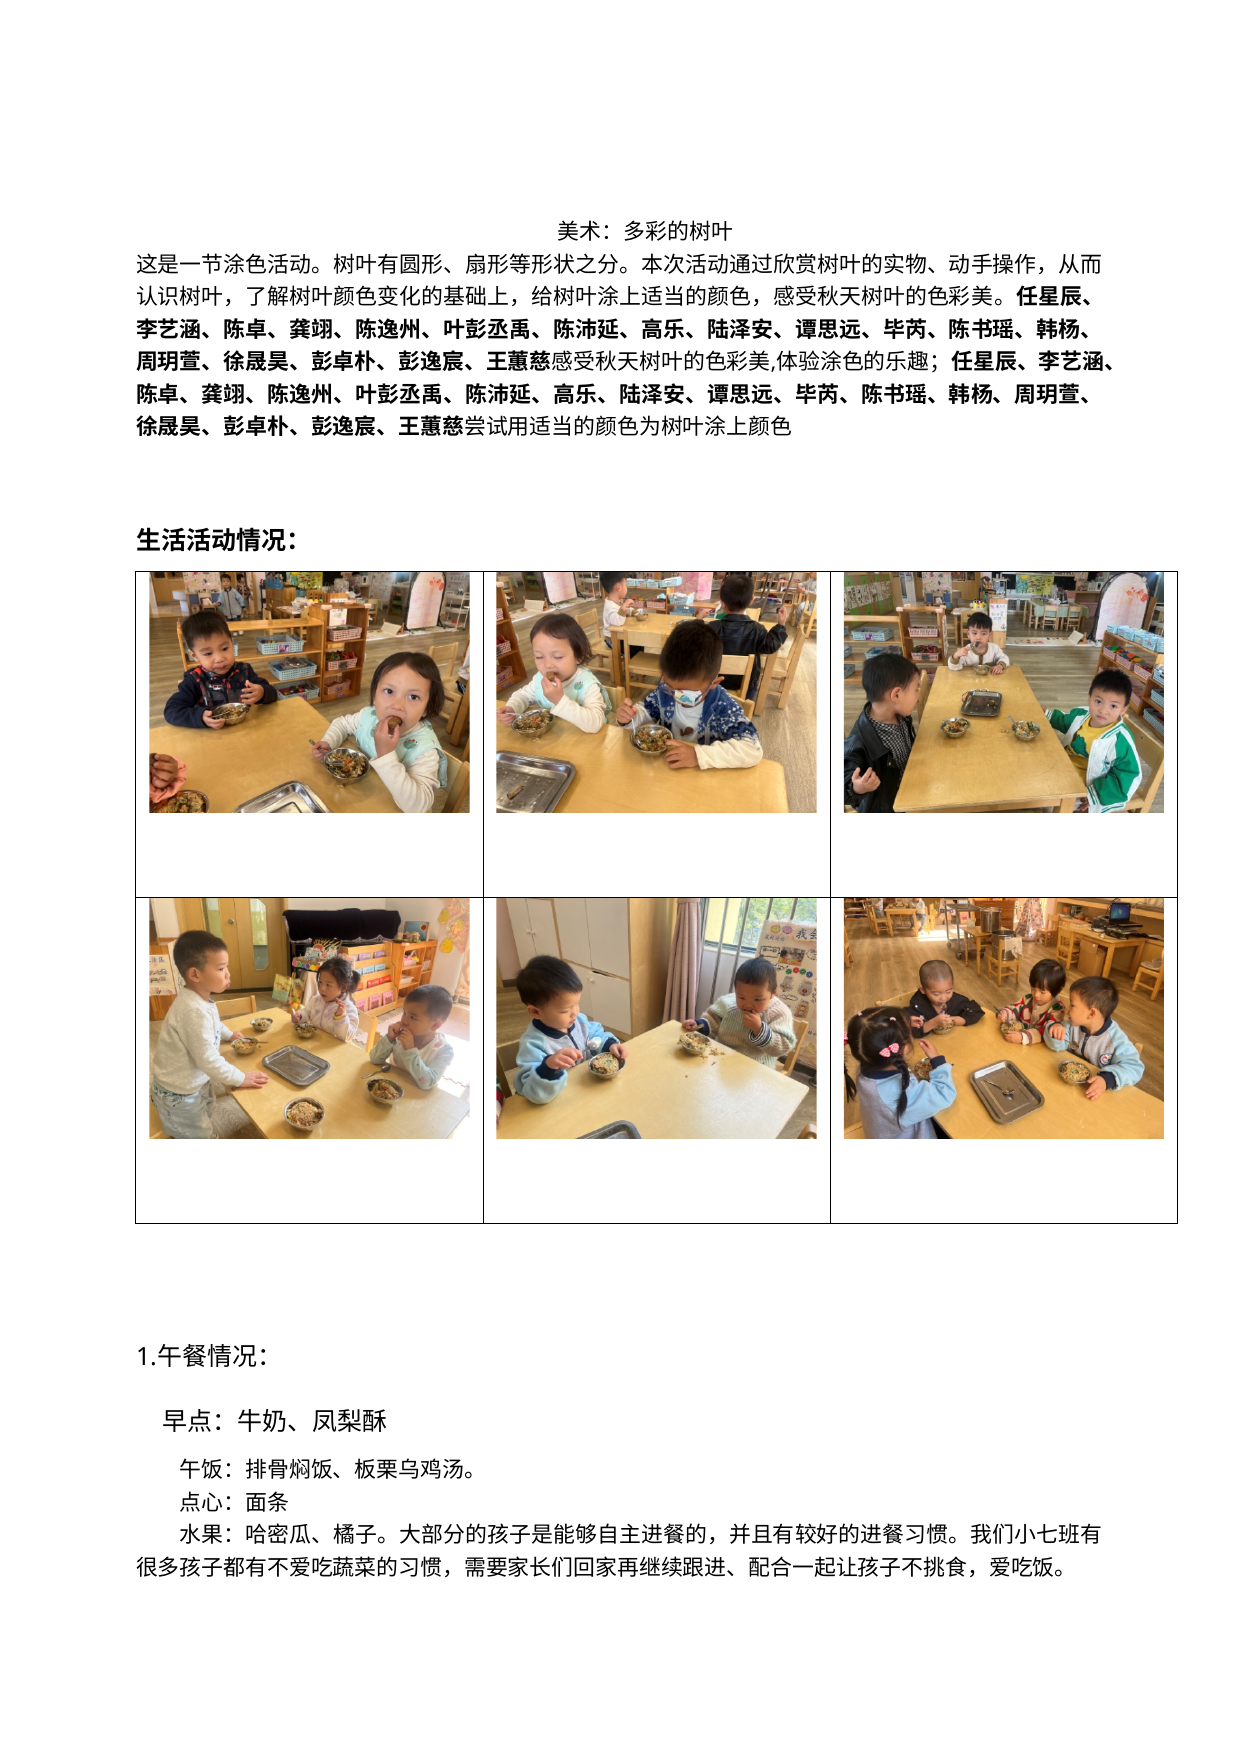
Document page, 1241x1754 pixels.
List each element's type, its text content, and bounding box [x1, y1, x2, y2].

table_header [136, 572, 483, 897]
text 1.午餐情况： [136, 1322, 1104, 1387]
text 午饭：排骨焖饭、板栗乌鸡汤。 [136, 1452, 1104, 1484]
table_header [484, 572, 830, 897]
table_header [831, 572, 1177, 897]
table_cell [831, 898, 1177, 1223]
text 美术：多彩的树叶 [136, 214, 1104, 246]
picture [843, 572, 1164, 813]
picture [843, 898, 1164, 1139]
text 早点：牛奶、凤梨酥 [136, 1387, 1104, 1452]
picture [496, 898, 817, 1139]
text 这是一节涂色活动。树叶有圆形、扇形等形状之分。本次活动通过欣赏树叶的实物、动手操作，从而认识树叶，了解树叶颜色变化的基础上，给树叶涂上适当的颜色，感受秋天树叶的色彩美。任星辰、李艺涵、陈卓、龚翊、陈逸州、叶彭丞禹、陈沛延、高乐、陆泽安、谭思远、毕芮、陈书瑶、韩杨、周玥萱、徐晟昊、彭卓朴、彭逸宸、王蕙慈感受秋天树叶的色彩美,体验涂色的乐趣；任星辰、李艺涵、陈卓、龚翊、陈逸州、叶彭丞禹、陈沛延、高乐、陆泽安、谭思远、毕芮、陈书瑶、韩杨、周玥萱、徐晟昊、彭卓朴、彭逸宸、王蕙慈尝试用适当的颜色为树叶涂上颜色 [136, 246, 1104, 441]
text 水果：哈密瓜、橘子。大部分的孩子是能够自主进餐的，并且有较好的进餐习惯。我们小七班有很多孩子都有不爱吃蔬菜的习惯，需要家长们回家再继续跟进、配合一起让孩子不挑食，爱吃饭。 [136, 1517, 1104, 1582]
picture [149, 898, 470, 1139]
table_cell [484, 898, 830, 1223]
text 点心：面条 [136, 1484, 1104, 1517]
text 生活活动情况： [136, 506, 1104, 571]
table_cell [136, 898, 483, 1223]
picture [149, 572, 470, 813]
picture [496, 572, 817, 813]
